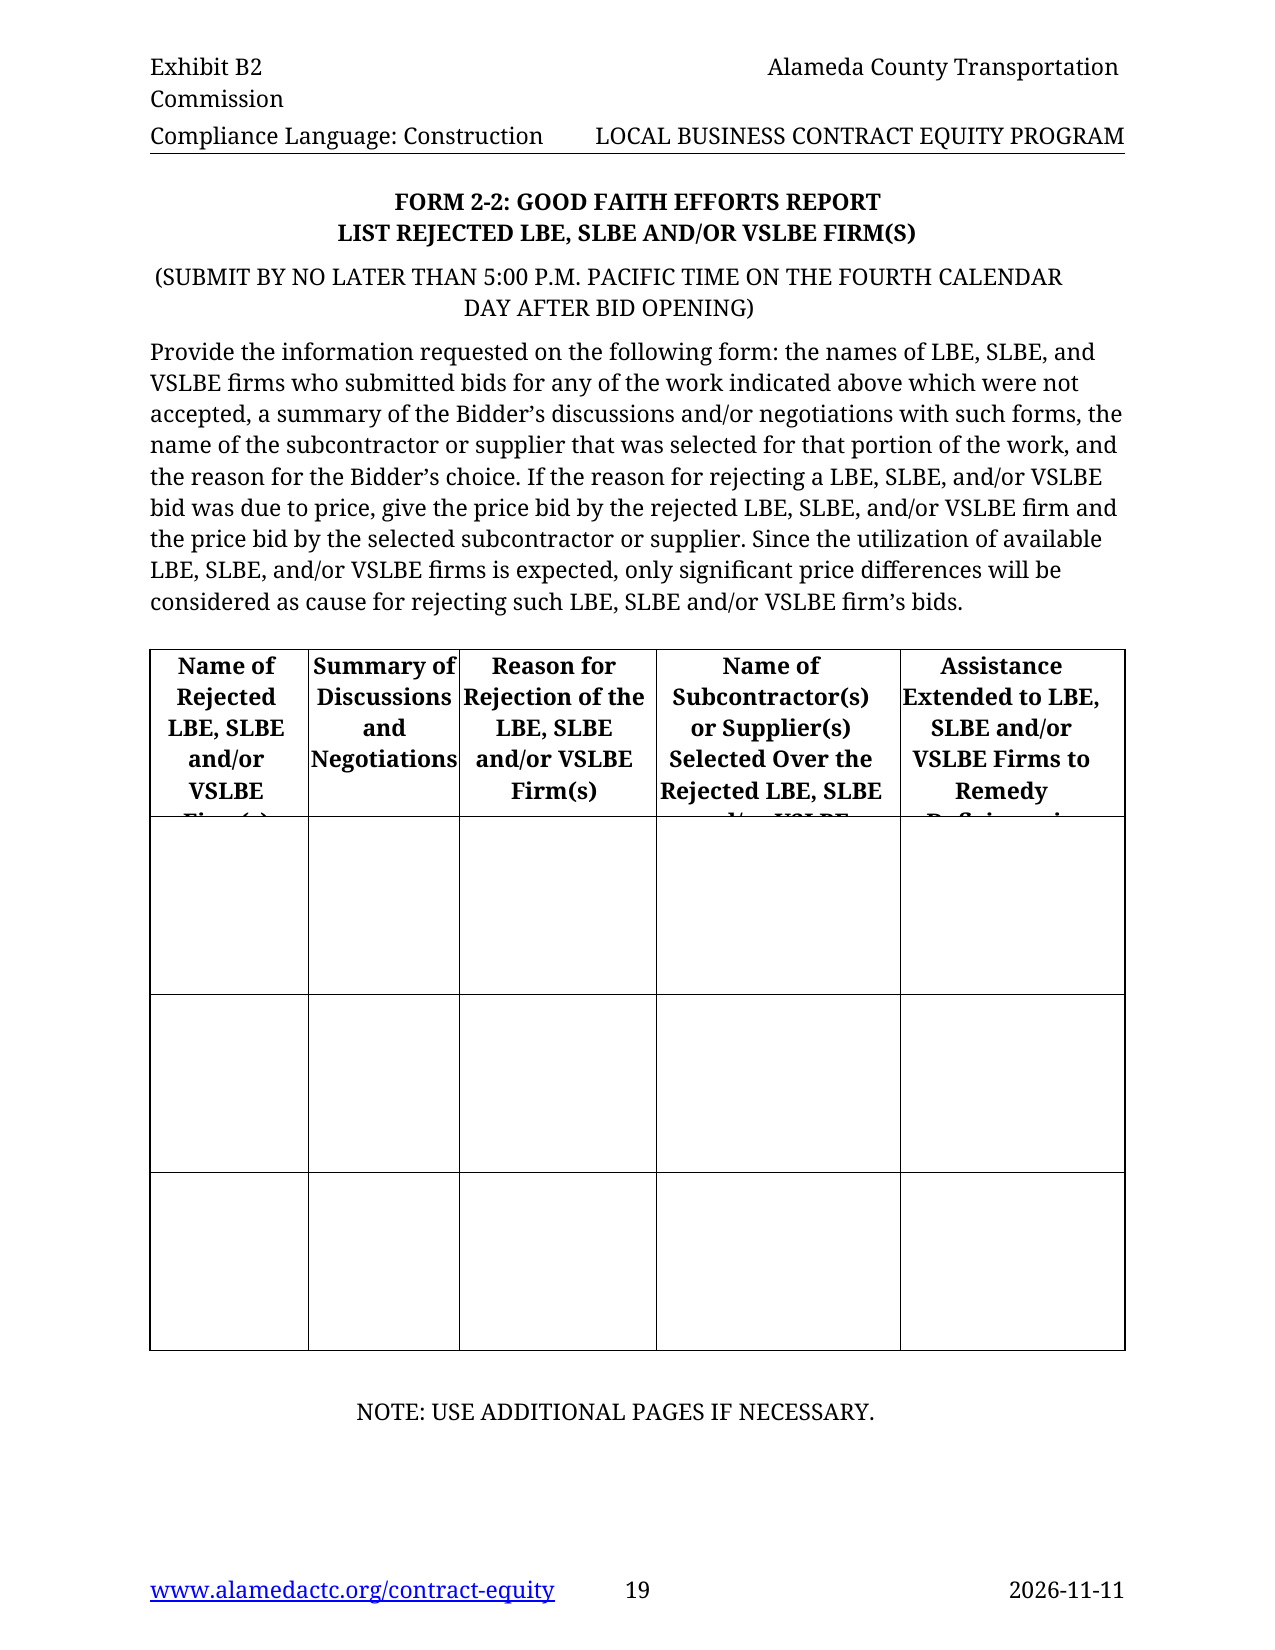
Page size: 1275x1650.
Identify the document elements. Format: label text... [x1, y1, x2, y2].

table_cell [460, 995, 656, 1172]
table_header Assistance Extended to LBE, SLBE and/or VSLBE Firms to Remedy Deficiency in Sub-Bid [901, 650, 1124, 816]
table_cell [309, 995, 459, 1172]
table_cell [309, 1173, 459, 1350]
table_header Summary of Discussions and Negotiations [309, 650, 459, 816]
table_cell [309, 817, 459, 994]
table_header Reason for Rejection of the LBE, SLBE and/or VSLBE Firm(s) [460, 650, 656, 816]
text (SUBMIT BY NO LATER THAN 5:00 P.M. PACIFIC TIME ON THE FOURTH CALENDAR DAY AFTER BID OPENING) [150, 261, 1068, 323]
table_cell [151, 995, 308, 1172]
table_header Name of Subcontractor(s) or Supplier(s) Selected Over the Rejected LBE, SLBE and/or VSLBE Firm(s) [657, 650, 900, 816]
table_cell [657, 1173, 900, 1350]
text Provide the information requested on the following form: the names of LBE, SLBE, and VSLBE firms who submitted bids for any of the work indicated above which were not accepted, a summary of the Bidder’s discussions and/or negotiations with such forms, the name of the subcontractor or supplier that was selected for that portion of the work, and the reason for the Bidder’s choice. If the reason for rejecting a LBE, SLBE, and/or VSLBE bid was due to price, give the price bid by the rejected LBE, SLBE, and/or VSLBE firm and the price bid by the selected subcontractor or supplier. Since the utilization of available LBE, SLBE, and/or VSLBE firms is expected, only significant price differences will be considered as cause for rejecting such LBE, SLBE and/or VSLBE firm’s bids. [150, 336, 1125, 617]
text NOTE: USE ADDITIONAL PAGES IF NECESSARY. [150, 1396, 1081, 1427]
table_cell [901, 995, 1124, 1172]
table_cell [657, 817, 900, 994]
table_cell [151, 1173, 308, 1350]
table_cell [460, 1173, 656, 1350]
table_cell [901, 817, 1124, 994]
table_cell [657, 995, 900, 1172]
table_cell [901, 1173, 1124, 1350]
table_cell [460, 817, 656, 994]
table_cell [151, 817, 308, 994]
text FORM 2-2: Good Faith Efforts Report List Rejected LBE, SLBE and/or VSLBE Firm(s) [150, 186, 1125, 248]
table_header Name of Rejected LBE, SLBE and/or VSLBE Firm(s) [151, 650, 308, 816]
